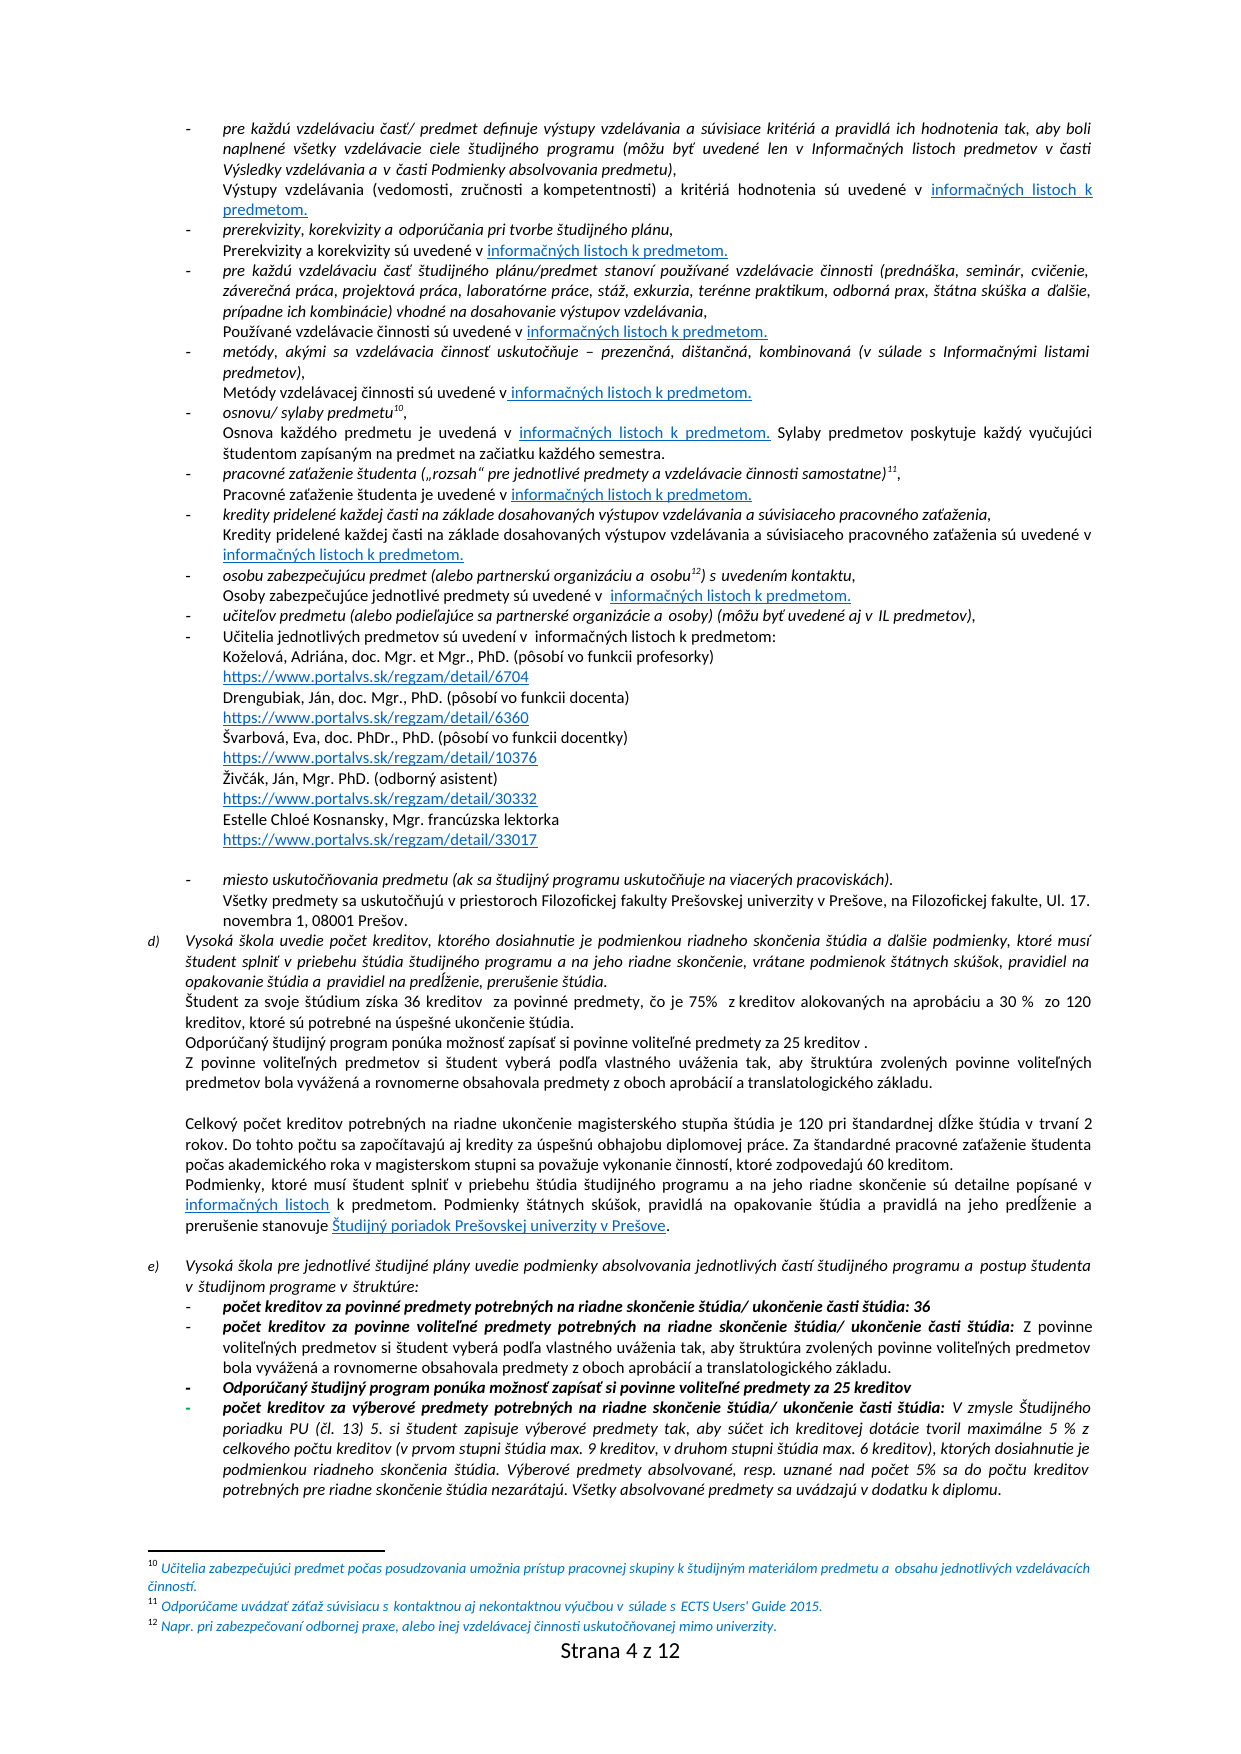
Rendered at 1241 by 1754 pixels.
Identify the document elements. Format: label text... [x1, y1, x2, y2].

list Vysoká škola pre jednotlivé študijné plány uvedie podmienky absolvovania jednotlivých častí študijného programu a postup študenta v študijnom programe v štruktúre: [148, 1256, 1092, 1296]
list pre každú vzdelávaciu časť študijného plánu/predmet stanoví používané vzdelávacie činnosti (prednáška, seminár, cvičenie, záverečná práca, projektová práca, laboratórne práce, stáž, exkurzia, terénne praktikum, odborná prax, štátna skúška a ďalšie, prípadne ich kombinácie) vhodné na dosahovanie výstupov vzdelávania, [185, 260, 1092, 321]
list pre každú vzdelávaciu časť/ predmet definuje výstupy vzdelávania a súvisiace kritériá a pravidlá ich hodnotenia tak, aby boli naplnené všetky vzdelávacie ciele študijného programu (môžu byť uvedené len v Informačných listoch predmetov v časti Výsledky vzdelávania a v časti Podmienky absolvovania predmetu), [185, 118, 1092, 179]
text Podmienky, ktoré musí študent splniť v priebehu štúdia študijného programu a na jeho riadne skončenie sú detailne popísané v informačných listoch k predmetom. Podmienky štátnych skúšok, pravidlá na opakovanie štúdia a pravidlá na jeho predĺženie a prerušenie stanovuje Študijný poriadok Prešovskej univerzity v Prešove. [185, 1174, 1092, 1235]
text Študent za svoje štúdium získa 36 kreditov za povinné predmety, čo je 75% z kreditov alokovaných na aprobáciu a 30 % zo 120 kreditov, ktoré sú potrebné na úspešné ukončenie štúdia. [185, 992, 1092, 1032]
text Celkový počet kreditov potrebných na riadne ukončenie magisterského stupňa štúdia je 120 pri štandardnej dĺžke štúdia v trvaní 2 rokov. Do tohto počtu sa započítavajú aj kredity za úspešnú obhajobu diplomovej práce. Za štandardné pracovné zaťaženie študenta počas akademického roka v magisterskom stupni sa považuje vykonanie činností, ktoré zodpovedajú 60 kreditom. [185, 1113, 1092, 1174]
list osnovu/ sylaby predmetu, [185, 402, 1092, 423]
list počet kreditov za povinne voliteľné predmety potrebných na riadne skončenie štúdia/ ukončenie časti štúdia: Z povinne voliteľných predmetov si študent vyberá podľa vlastného uváženia tak, aby štruktúra zvolených povinne voliteľných predmetov bola vyvážená a rovnomerne obsahovala predmety z oboch aprobácií a translatologického základu. [185, 1317, 1092, 1377]
list miesto uskutočňovania predmetu (ak sa študijný programu uskutočňuje na viacerých pracoviskách). [185, 870, 1092, 890]
list https://www.portalvs.sk/regzam/detail/30332 [223, 788, 1092, 809]
list https://www.portalvs.sk/regzam/detail/6704 [223, 667, 1092, 687]
list Pracovné zaťaženie študenta je uvedené v informačných listoch k predmetom. [223, 484, 1092, 504]
list Živčák, Ján, Mgr. PhD. (odborný asistent) [223, 768, 1092, 788]
list Odporúčaný študijný program ponúka možnosť zapísať si povinne voliteľné predmety za 25 kreditov [185, 1377, 1092, 1398]
list Používané vzdelávacie činnosti sú uvedené v informačných listoch k predmetom. [223, 321, 1092, 342]
list https://www.portalvs.sk/regzam/detail/33017 [223, 829, 1092, 849]
list počet kreditov za povinné predmety potrebných na riadne skončenie štúdia/ ukončenie časti štúdia: 36 [185, 1296, 1092, 1317]
list kredity pridelené každej časti na základe dosahovaných výstupov vzdelávania a súvisiaceho pracovného zaťaženia, [185, 504, 1092, 524]
list Metódy vzdelávacej činnosti sú uvedené v informačných listoch k predmetom. [223, 382, 1092, 402]
list Vysoká škola uvedie počet kreditov, ktorého dosiahnutie je podmienkou riadneho skončenia štúdia a ďalšie podmienky, ktoré musí študent splniť v priebehu štúdia študijného programu a na jeho riadne skončenie, vrátane podmienok štátnych skúšok, pravidiel na opakovanie štúdia a pravidiel na predĺženie, prerušenie štúdia. [148, 931, 1092, 992]
text Odporúčaný študijný program ponúka možnosť zapísať si povinne voliteľné predmety za 25 kreditov . [185, 1032, 1092, 1052]
list Kredity pridelené každej časti na základe dosahovaných výstupov vzdelávania a súvisiaceho pracovného zaťaženia sú uvedené v informačných listoch k predmetom. [223, 524, 1092, 565]
list Švarbová, Eva, doc. PhDr., PhD. (pôsobí vo funkcii docentky) [223, 727, 1092, 748]
list Estelle Chloé Kosnansky, Mgr. francúzska lektorka [223, 809, 1092, 829]
list učiteľov predmetu (alebo podieľajúce sa partnerské organizácie a osoby) (môžu byť uvedené aj v IL predmetov), [185, 606, 1092, 626]
list https://www.portalvs.sk/regzam/detail/6360 [223, 707, 1092, 727]
list https://www.portalvs.sk/regzam/detail/10376 [223, 748, 1092, 768]
list metódy, akými sa vzdelávacia činnosť uskutočňuje – prezenčná, dištančná, kombinovaná (v súlade s Informačnými listami predmetov), [185, 342, 1092, 382]
list Drengubiak, Ján, doc. Mgr., PhD. (pôsobí vo funkcii docenta) [223, 687, 1092, 707]
list Osoby zabezpečujúce jednotlivé predmety sú uvedené v informačných listoch k predmetom. [223, 585, 1092, 606]
list Výstupy vzdelávania (vedomosti, zručnosti a kompetentnosti) a kritériá hodnotenia sú uvedené v informačných listoch k predmetom. [223, 179, 1092, 220]
list Osnova každého predmetu je uvedená v informačných listoch k predmetom. Sylaby predmetov poskytuje každý vyučujúci študentom zapísaným na predmet na začiatku každého semestra. [223, 423, 1092, 463]
list počet kreditov za výberové predmety potrebných na riadne skončenie štúdia/ ukončenie časti štúdia: V zmysle Študijného poriadku PU (čl. 13) 5. si študent zapisuje výberové predmety tak, aby súčet ich kreditovej dotácie tvoril maximálne 5 % z celkového počtu kreditov (v prvom stupni štúdia max. 9 kreditov, v druhom stupni štúdia max. 6 kreditov), ktorých dosiahnutie je podmienkou riadneho skončenia štúdia. Výberové predmety absolvované, resp. uznané nad počet 5% sa do počtu kreditov potrebných pre riadne skončenie štúdia nezarátajú. Všetky absolvované predmety sa uvádzajú v dodatku k diplomu. [185, 1398, 1092, 1499]
list Prerekvizity a korekvizity sú uvedené v informačných listoch k predmetom. [223, 240, 1092, 260]
text Z povinne voliteľných predmetov si študent vyberá podľa vlastného uváženia tak, aby štruktúra zvolených povinne voliteľných predmetov bola vyvážená a rovnomerne obsahovala predmety z oboch aprobácií a translatologického základu. [185, 1052, 1092, 1093]
list osobu zabezpečujúcu predmet (alebo partnerskú organizáciu a osobu) s uvedením kontaktu, [185, 565, 1092, 585]
list prerekvizity, korekvizity a odporúčania pri tvorbe študijného plánu, [185, 220, 1092, 240]
list Učitelia jednotlivých predmetov sú uvedení v informačných listoch k predmetom: [185, 626, 1092, 646]
list Koželová, Adriána, doc. Mgr. et Mgr., PhD. (pôsobí vo funkcii profesorky) [223, 646, 1092, 667]
list Všetky predmety sa uskutočňujú v priestoroch Filozofickej fakulty Prešovskej univerzity v Prešove, na Filozofickej fakulte, Ul. 17. novembra 1, 08001 Prešov. [223, 890, 1092, 931]
list pracovné zaťaženie študenta („rozsah“ pre jednotlivé predmety a vzdelávacie činnosti samostatne), [185, 463, 1092, 484]
